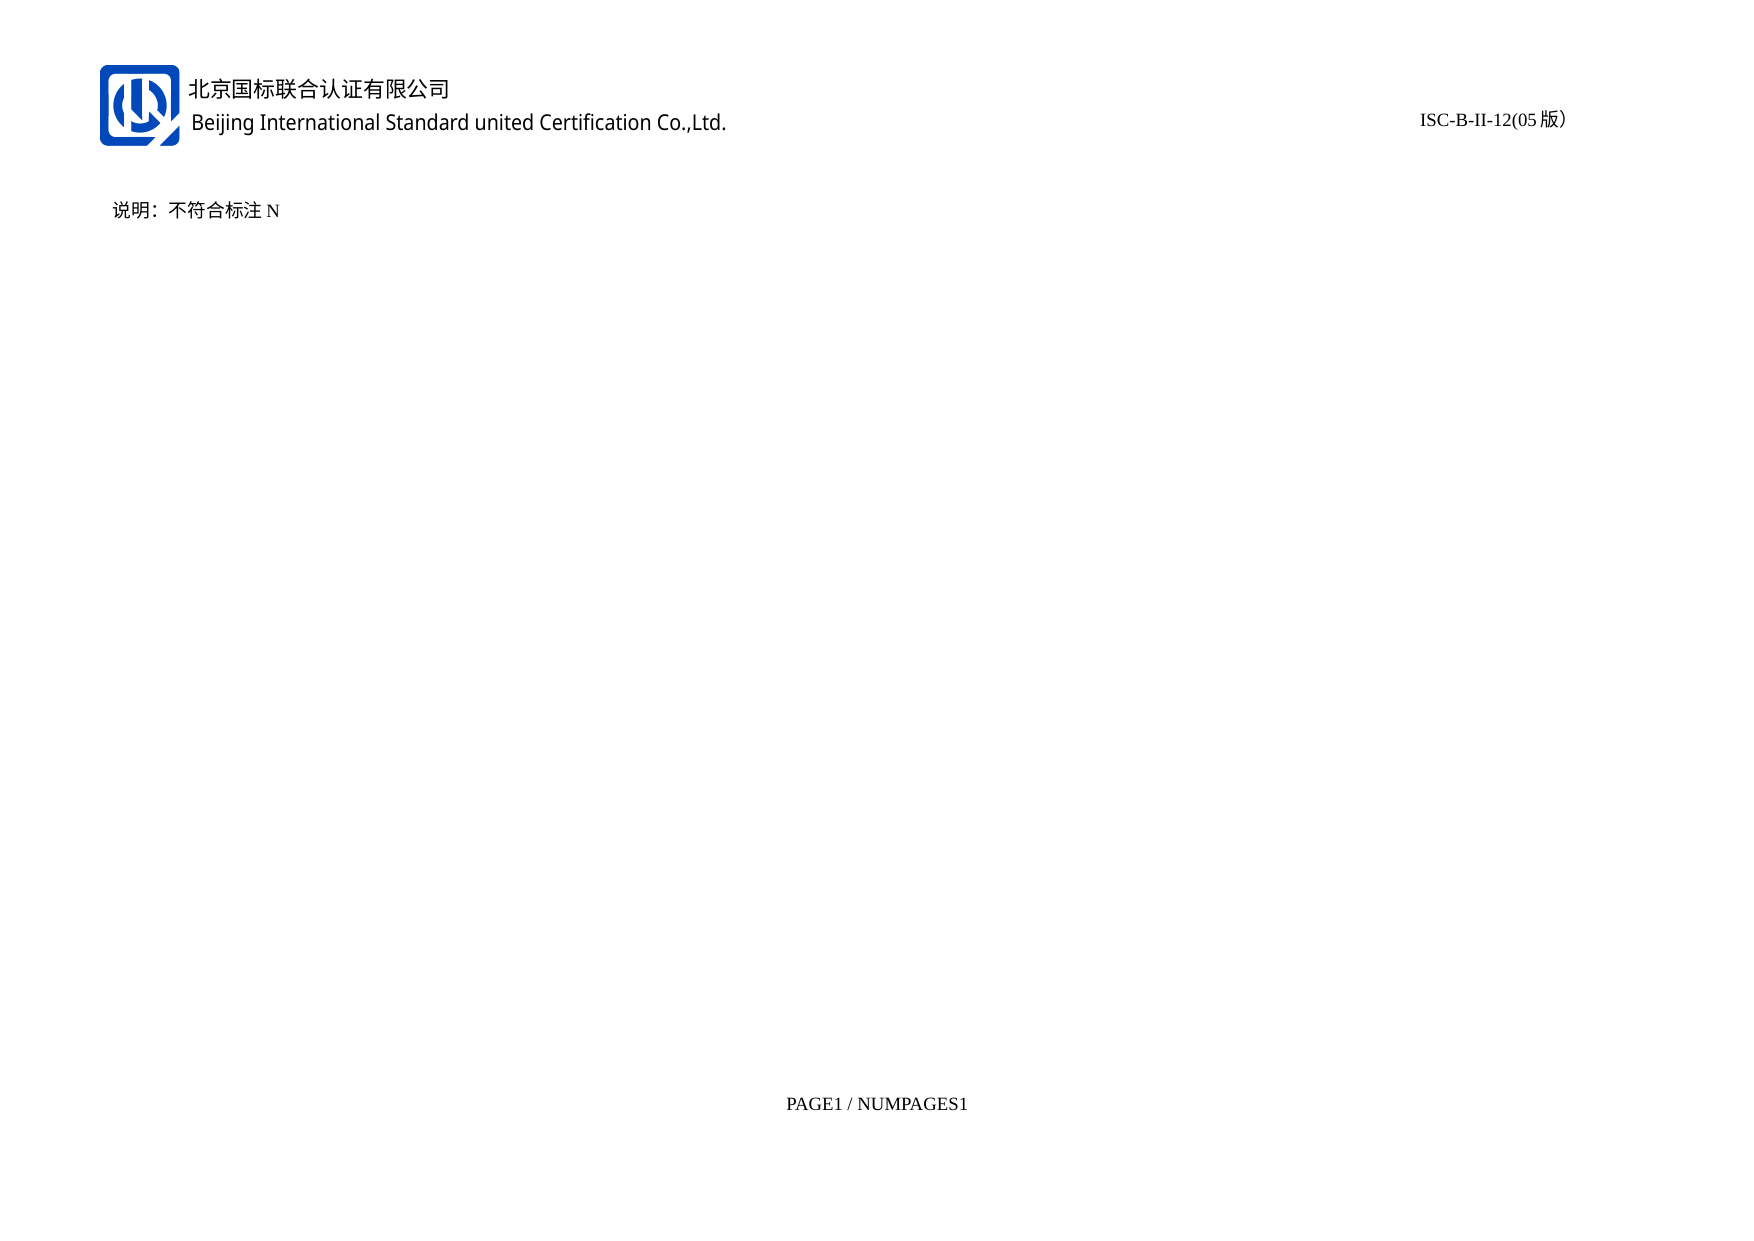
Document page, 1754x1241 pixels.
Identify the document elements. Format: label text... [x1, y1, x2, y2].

picture [100, 65, 180, 146]
text 说明：不符合标注N [112, 196, 1641, 223]
